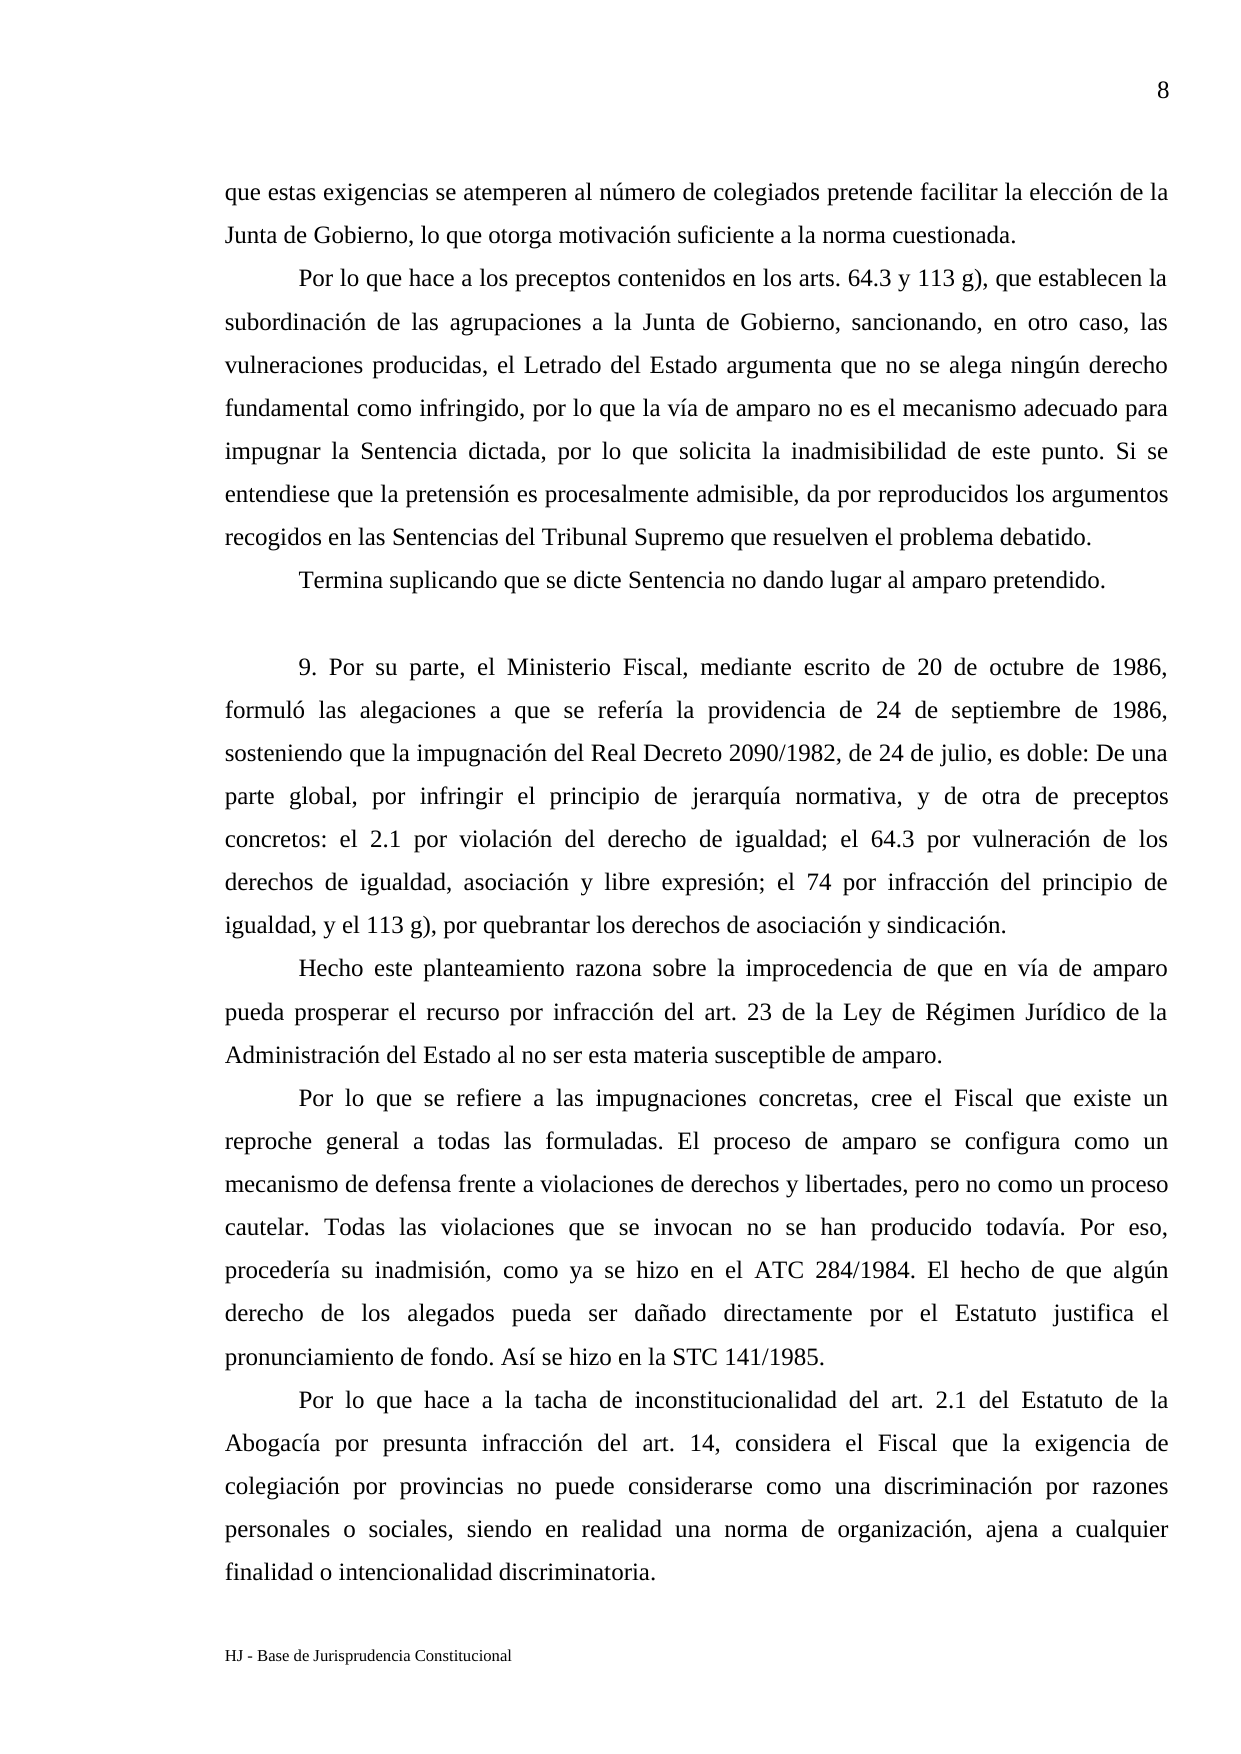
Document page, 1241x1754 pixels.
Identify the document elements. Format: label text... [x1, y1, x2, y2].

text Termina suplicando que se dicte Sentencia no dando lugar al amparo pretendido. [224, 565, 1169, 594]
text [224, 177, 1169, 249]
text Por lo que hace a la tacha de inconstitucionalidad del art. 2.1 del Estatuto de la Abogacía por presunta infracción del art. 14, considera el Fiscal que la exigencia de colegiación por provincias no puede considerarse como una discriminación por razones personales o sociales, siendo en realidad una norma de organización, ajena a cualquier finalidad o intencionalidad discriminatoria. [224, 1385, 1169, 1586]
text Hecho este planteamiento razona sobre la improcedencia de que en vía de amparo pueda prosperar el recurso por infracción del art. 23 de la Ley de Régimen Jurídico de la Administración del Estado al no ser esta materia susceptible de amparo. [224, 953, 1169, 1068]
text Por lo que hace a los preceptos contenidos en los arts. 64.3 y 113 g), que establecen la subordinación de las agrupaciones a la Junta de Gobierno, sancionando, en otro caso, las vulneraciones producidas, el Letrado del Estado argumenta que no se alega ningún derecho fundamental como infringido, por lo que la vía de amparo no es el mecanismo adecuado para impugnar la Sentencia dictada, por lo que solicita la inadmisibilidad de este punto. Si se entendiese que la pretensión es procesalmente admisible, da por reproducidos los argumentos recogidos en las Sentencias del Tribunal Supremo que resuelven el problema debatido. [224, 263, 1169, 551]
text 9. Por su parte, el Ministerio Fiscal, mediante escrito de 20 de octubre de 1986, formuló las alegaciones a que se refería la providencia de 24 de septiembre de 1986, sosteniendo que la impugnación del Real Decreto 2090/1982, de 24 de julio, es doble: De una parte global, por infringir el principio de jerarquía normativa, y de otra de preceptos concretos: el 2.1 por violación del derecho de igualdad; el 64.3 por vulneración de los derechos de igualdad, asociación y libre expresión; el 74 por infracción del principio de igualdad, y el 113 g), por quebrantar los derechos de asociación y sindicación. [224, 652, 1169, 939]
text Por lo que se refiere a las impugnaciones concretas, cree el Fiscal que existe un reproche general a todas las formuladas. El proceso de amparo se configura como un mecanismo de defensa frente a violaciones de derechos y libertades, pero no como un proceso cautelar. Todas las violaciones que se invocan no se han producido todavía. Por eso, procedería su inadmisión, como ya se hizo en el ATC 284/1984. El hecho de que algún derecho de los alegados pueda ser dañado directamente por el Estatuto justifica el pronunciamiento de fondo. Así se hizo en la STC 141/1985. [224, 1083, 1169, 1370]
